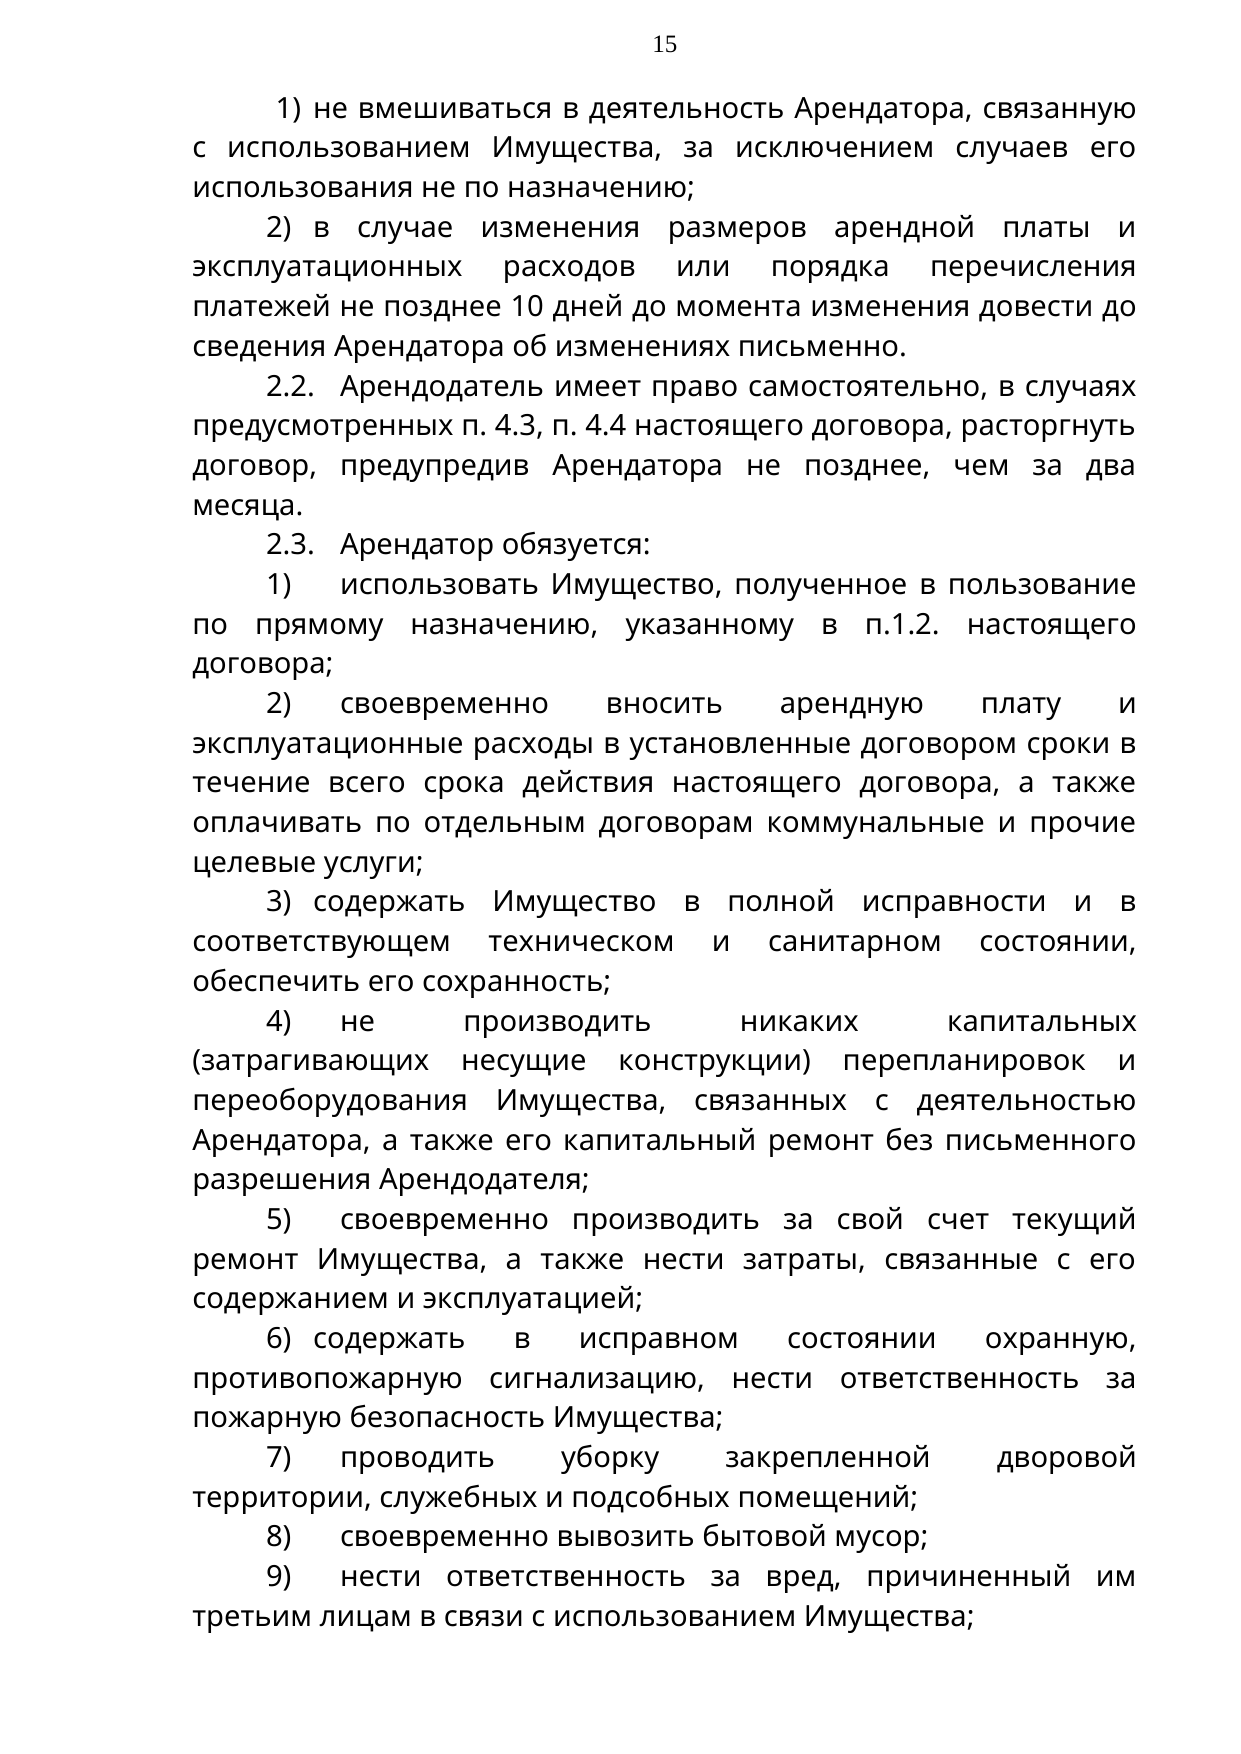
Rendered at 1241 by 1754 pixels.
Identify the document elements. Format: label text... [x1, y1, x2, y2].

list своевременно вывозить бытовой мусор; [192, 1516, 1137, 1555]
list не вмешиваться в деятельность Арендатора, связанную с использованием Имущества, за исключением случаев его использования не по назначению; [192, 87, 1137, 206]
list содержать Имущество в полной исправности и в соответствующем техническом и санитарном состоянии, обеспечить его сохранность; [192, 881, 1137, 1000]
list содержать в исправном состоянии охранную, противопожарную сигнализацию, нести ответственность за пожарную безопасность Имущества; [192, 1317, 1137, 1436]
list своевременно производить за свой счет текущий ремонт Имущества, а также нести затраты, связанные с его содержанием и эксплуатацией; [192, 1198, 1137, 1317]
list Арендодатель имеет право самостоятельно, в случаях предусмотренных п. 4.3, п. 4.4 настоящего договора, расторгнуть договор, предупредив Арендатора не позднее, чем за два месяца. [192, 365, 1137, 523]
list использовать Имущество, полученное в пользование по прямому назначению, указанному в п.1.2. настоящего договора; [192, 563, 1137, 682]
list проводить уборку закрепленной дворовой территории, служебных и подсобных помещений; [192, 1436, 1137, 1516]
list не производить никаких капитальных (затрагивающих несущие конструкции) перепланировок и переоборудования Имущества, связанных с деятельностью Арендатора, а также его капитальный ремонт без письменного разрешения Арендодателя; [192, 1000, 1137, 1198]
list Арендатор обязуется: [192, 523, 1137, 563]
list в случае изменения размеров арендной платы и эксплуатационных расходов или порядка перечисления платежей не позднее 10 дней до момента изменения довести до сведения Арендатора об изменениях письменно. [192, 206, 1137, 365]
list своевременно вносить арендную плату и эксплуатационные расходы в установленные договором сроки в течение всего срока действия настоящего договора, а также оплачивать по отдельным договорам коммунальные и прочие целевые услуги; [192, 682, 1137, 881]
list нести ответственность за вред, причиненный им третьим лицам в связи с использованием Имущества; [192, 1555, 1137, 1635]
